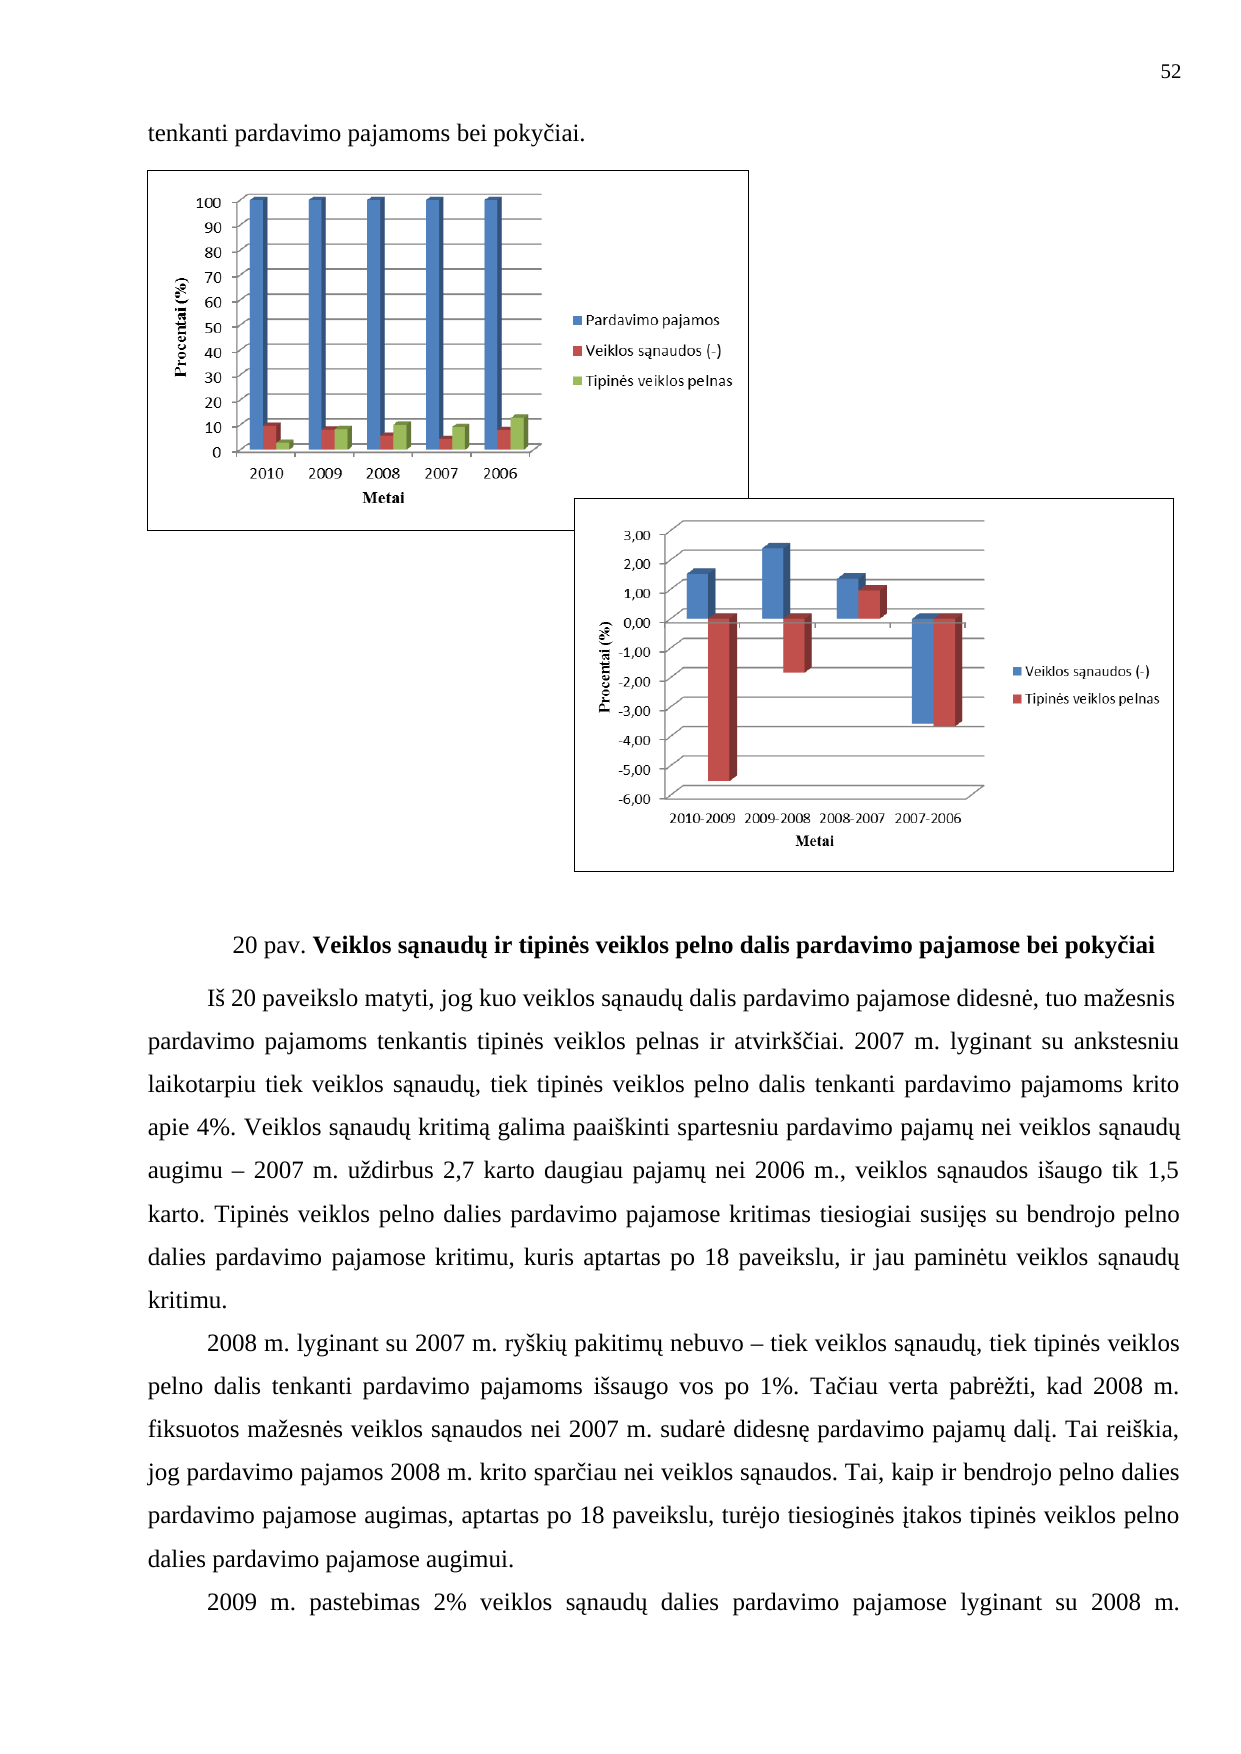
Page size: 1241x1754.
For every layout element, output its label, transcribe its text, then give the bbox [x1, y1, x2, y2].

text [148, 1587, 1181, 1616]
subtitle 20 pav. Veiklos sąnaudų ir tipinės veiklos pelno dalis pardavimo pajamose bei pokyčiai [148, 930, 1181, 959]
picture [148, 171, 748, 530]
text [148, 118, 1181, 147]
picture [575, 499, 1173, 871]
text pardavimo pajamoms tenkantis tipinės veiklos pelnas ir atvirkščiai. 2007 m. lyginant su ankstesniu laikotarpiu tiek veiklos sąnaudų, tiek tipinės veiklos pelno dalis tenkanti pardavimo pajamoms krito apie 4%. Veiklos sąnaudų kritimą galima paaiškinti spartesniu pardavimo pajamų nei veiklos sąnaudų augimu – 2007 m. uždirbus 2,7 karto daugiau pajamų nei 2006 m., veiklos sąnaudos išaugo tik 1,5 karto. Tipinės veiklos pelno dalies pardavimo pajamose kritimas tiesiogiai susijęs su bendrojo pelno dalies pardavimo pajamose kritimu, kuris aptartas po 18 paveikslu, ir jau paminėtu veiklos sąnaudų kritimu. [148, 1026, 1181, 1314]
text Iš 20 paveikslo matyti, jog kuo veiklos sąnaudų dalis pardavimo pajamose didesnė, tuo mažesnis [148, 983, 1181, 1012]
text 2008 m. lyginant su 2007 m. ryškių pakitimų nebuvo – tiek veiklos sąnaudų, tiek tipinės veiklos pelno dalis tenkanti pardavimo pajamoms išsaugo vos po 1%. Tačiau verta pabrėžti, kad 2008 m. fiksuotos mažesnės veiklos sąnaudos nei 2007 m. sudarė didesnę pardavimo pajamų dalį. Tai reiškia, jog pardavimo pajamos 2008 m. krito sparčiau nei veiklos sąnaudos. Tai, kaip ir bendrojo pelno dalies pardavimo pajamose augimas, aptartas po 18 paveikslu, turėjo tiesioginės įtakos tipinės veiklos pelno dalies pardavimo pajamose augimui. [148, 1328, 1181, 1572]
